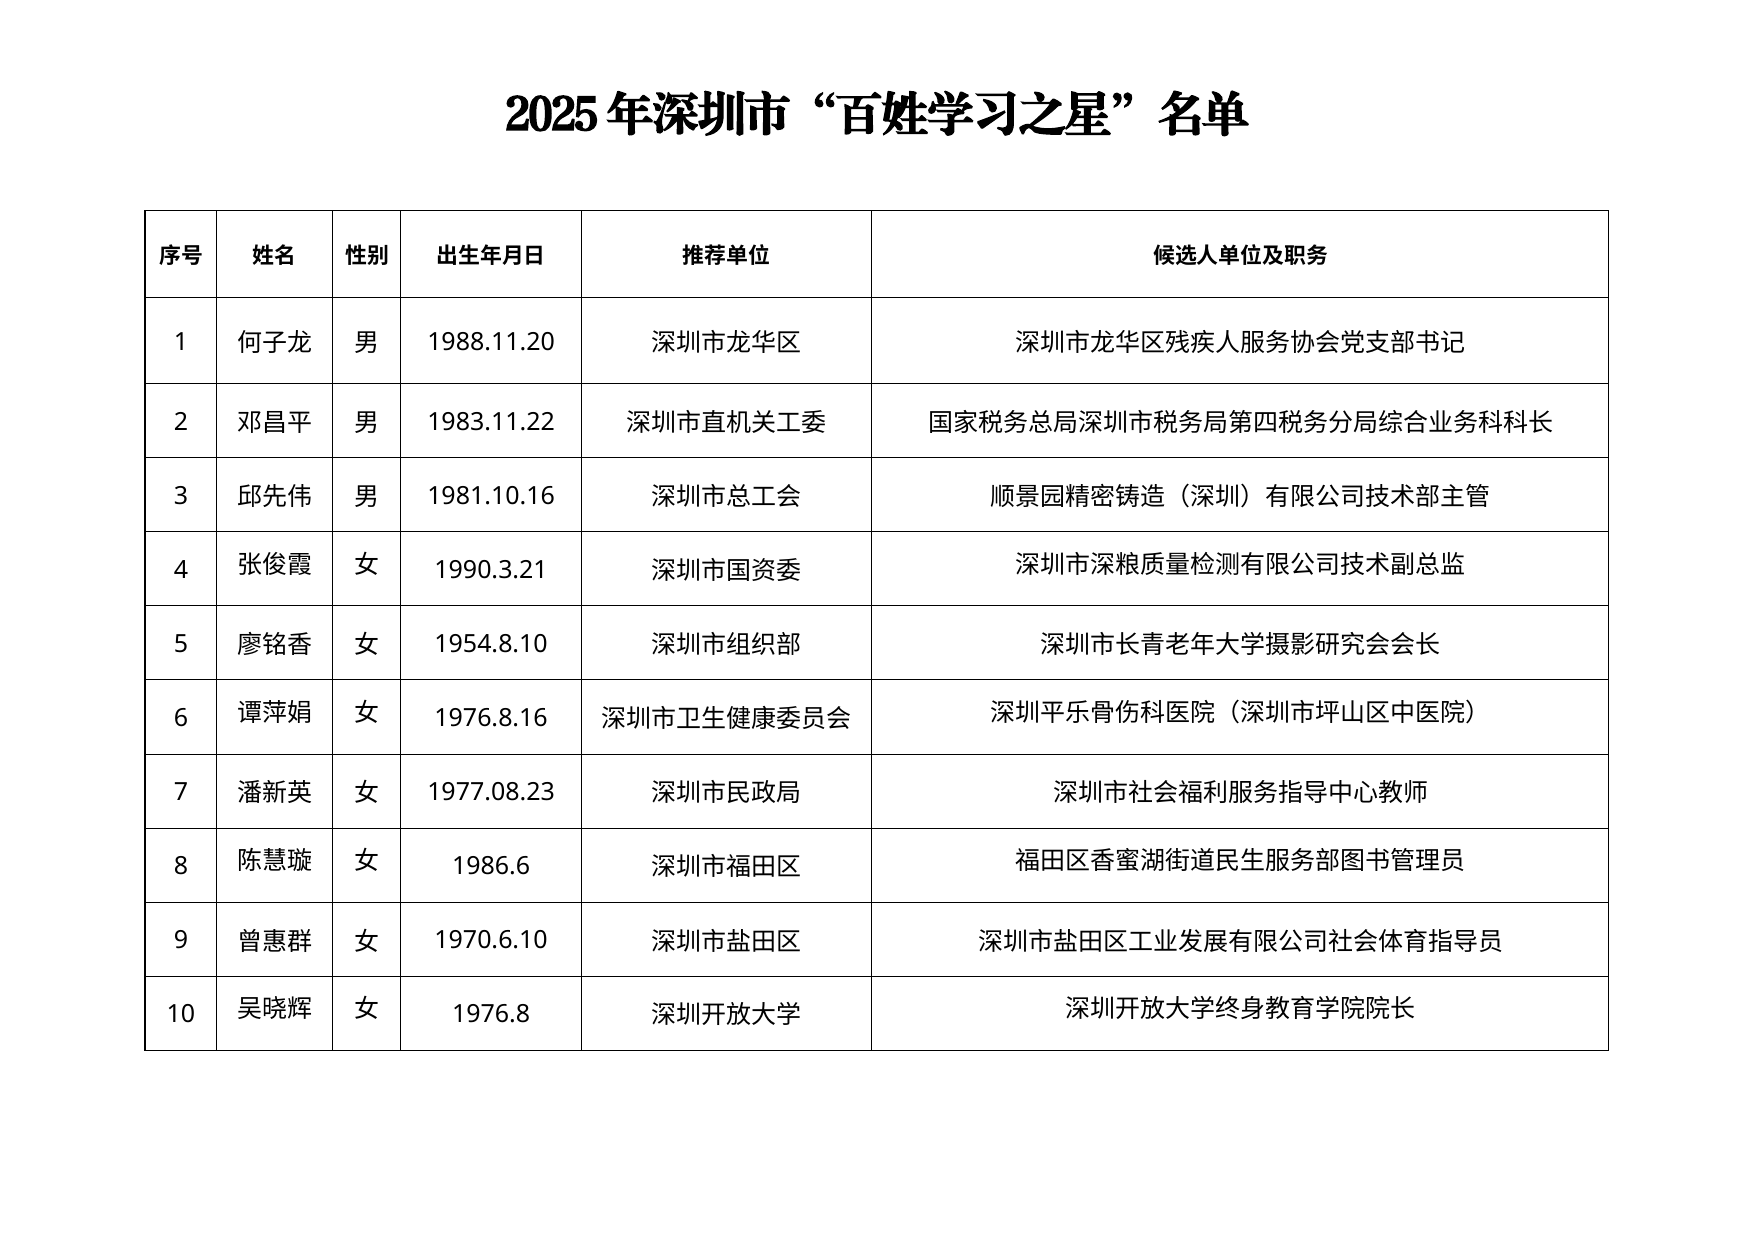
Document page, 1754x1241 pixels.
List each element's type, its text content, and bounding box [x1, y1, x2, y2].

table_cell 深圳开放大学终身教育学院院长 [872, 977, 1608, 1050]
table_cell 深圳市福田区 [582, 829, 871, 902]
text 2025年深圳市“百姓学习之星”名单 [28, 84, 1726, 149]
table_cell 深圳市龙华区 [582, 298, 871, 383]
table_cell 陈慧璇 [217, 829, 332, 902]
table_header 出生年月日 [401, 211, 581, 297]
table_cell 1988.11.20 [401, 298, 581, 383]
table_cell 女 [333, 903, 400, 976]
table_cell 9 [146, 903, 216, 976]
table_cell 1983.11.22 [401, 384, 581, 457]
table_cell 深圳市卫生健康委员会 [582, 680, 871, 753]
table_cell 5 [146, 606, 216, 679]
table_header 序号 [146, 211, 216, 297]
table_cell 张俊霞 [217, 532, 332, 605]
table_header 姓名 [217, 211, 332, 297]
table_cell 1990.3.21 [401, 532, 581, 605]
table_cell 谭萍娟 [217, 680, 332, 753]
table_cell 女 [333, 829, 400, 902]
table_cell 1976.8.16 [401, 680, 581, 753]
table_cell 吴晓辉 [217, 977, 332, 1050]
table_cell 深圳市社会福利服务指导中心教师 [872, 755, 1608, 827]
table_cell 男 [333, 298, 400, 383]
table_cell 深圳市国资委 [582, 532, 871, 605]
table_cell 何子龙 [217, 298, 332, 383]
table_cell 男 [333, 458, 400, 531]
table_cell 潘新英 [217, 755, 332, 827]
table_cell 国家税务总局深圳市税务局第四税务分局综合业务科科长 [872, 384, 1608, 457]
table_cell 女 [333, 680, 400, 753]
table_cell 女 [333, 755, 400, 827]
table_cell 1976.8 [401, 977, 581, 1050]
table_cell 深圳市长青老年大学摄影研究会会长 [872, 606, 1608, 679]
table_header 性别 [333, 211, 400, 297]
table_cell 女 [333, 606, 400, 679]
table_cell 深圳市盐田区工业发展有限公司社会体育指导员 [872, 903, 1608, 976]
table_cell 7 [146, 755, 216, 827]
table_cell 2 [146, 384, 216, 457]
table_cell 8 [146, 829, 216, 902]
table_cell 福田区香蜜湖街道民生服务部图书管理员 [872, 829, 1608, 902]
table_cell 女 [333, 532, 400, 605]
table_cell 深圳市民政局 [582, 755, 871, 827]
table_cell 顺景园精密铸造（深圳）有限公司技术部主管 [872, 458, 1608, 531]
table_cell 1981.10.16 [401, 458, 581, 531]
table_cell 10 [146, 977, 216, 1050]
table_cell 深圳市直机关工委 [582, 384, 871, 457]
table_header 推荐单位 [582, 211, 871, 297]
table_cell 1970.6.10 [401, 903, 581, 976]
table_cell 1986.6 [401, 829, 581, 902]
table_header 候选人单位及职务 [872, 211, 1608, 297]
table_cell 深圳市组织部 [582, 606, 871, 679]
table_cell 深圳市深粮质量检测有限公司技术副总监 [872, 532, 1608, 605]
table_cell 曾惠群 [217, 903, 332, 976]
table_cell 3 [146, 458, 216, 531]
table_cell 1 [146, 298, 216, 383]
table_cell 6 [146, 680, 216, 753]
table_cell 深圳市盐田区 [582, 903, 871, 976]
table_cell 邓昌平 [217, 384, 332, 457]
table_cell 女 [333, 977, 400, 1050]
table_cell 邱先伟 [217, 458, 332, 531]
table_cell 4 [146, 532, 216, 605]
table_cell 廖铭香 [217, 606, 332, 679]
table_cell 1954.8.10 [401, 606, 581, 679]
table_cell 深圳市总工会 [582, 458, 871, 531]
table_cell 深圳平乐骨伤科医院（深圳市坪山区中医院） [872, 680, 1608, 753]
table_cell 深圳市龙华区残疾人服务协会党支部书记 [872, 298, 1608, 383]
table_cell 深圳开放大学 [582, 977, 871, 1050]
table_cell 1977.08.23 [401, 755, 581, 827]
table_cell 男 [333, 384, 400, 457]
